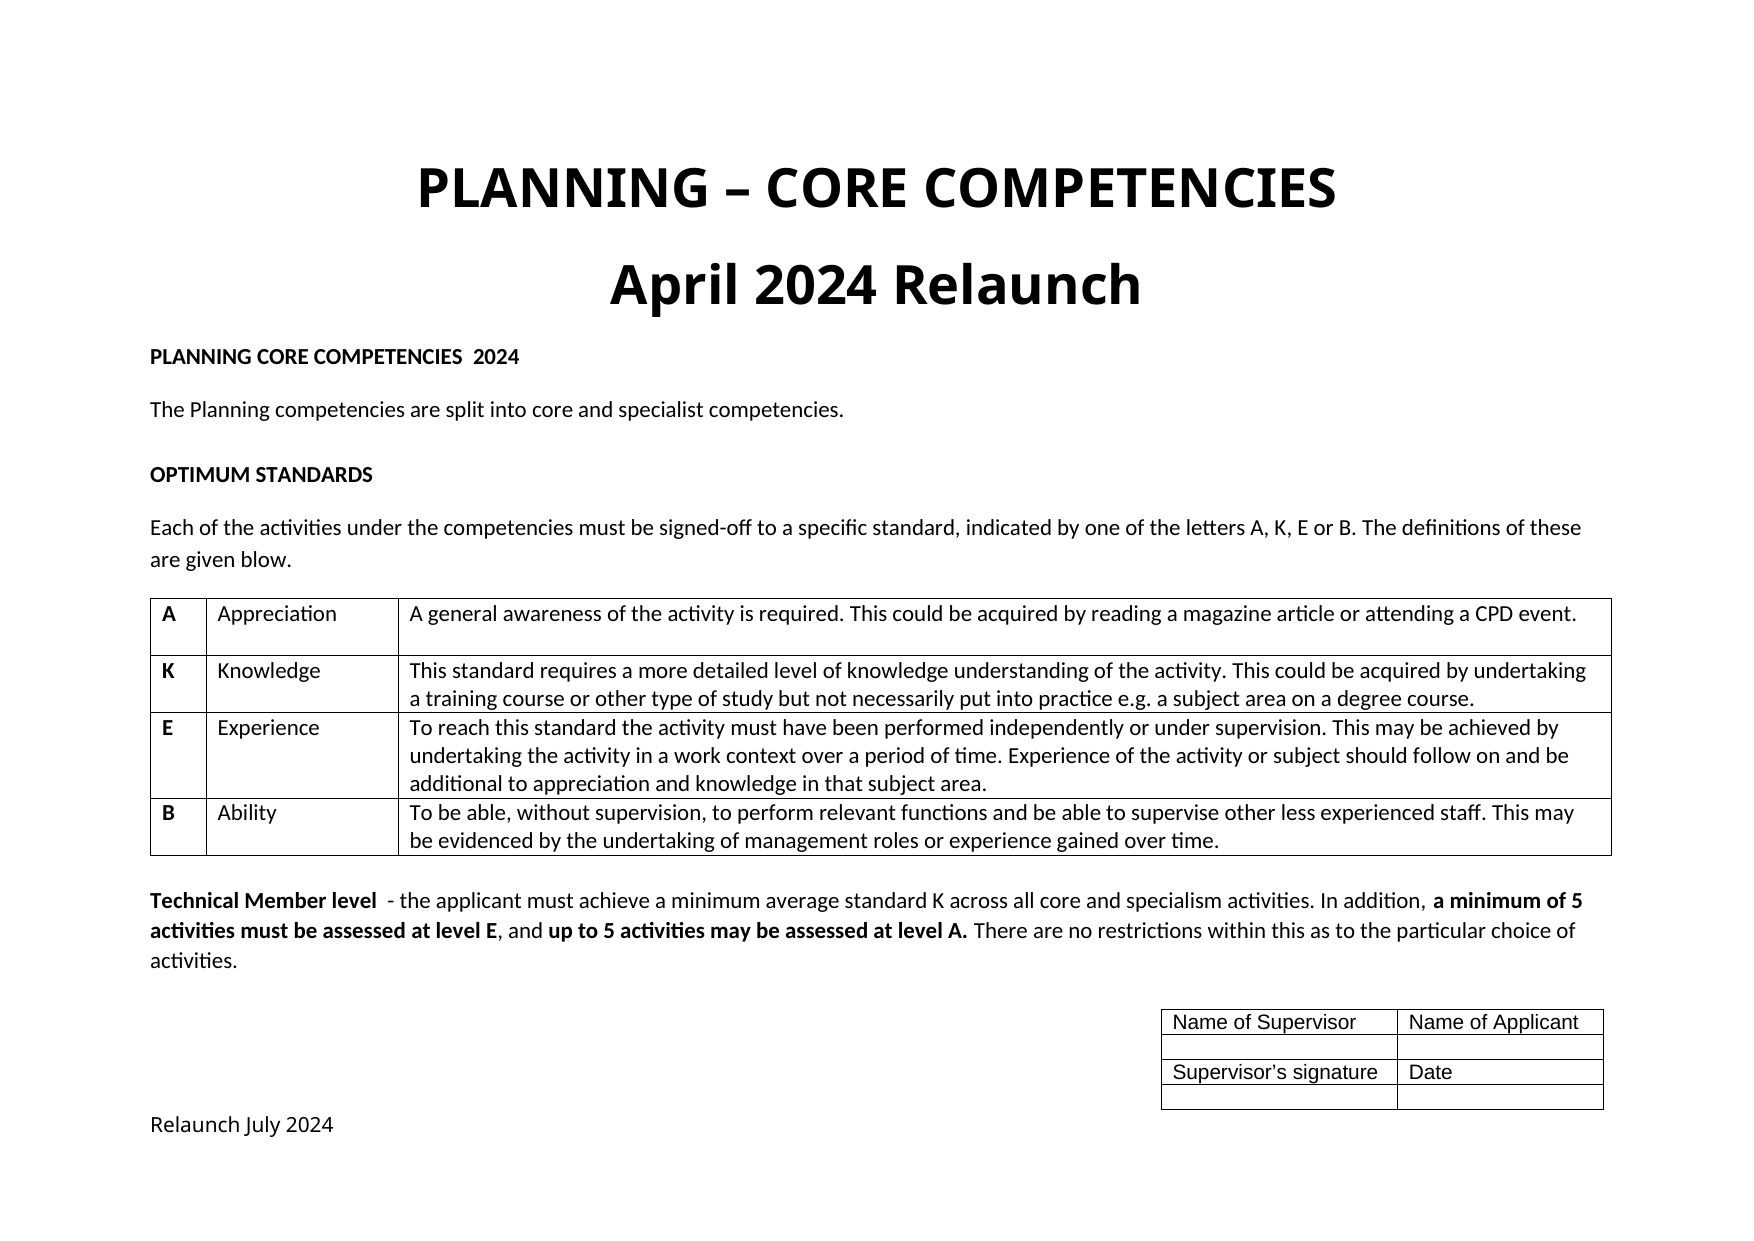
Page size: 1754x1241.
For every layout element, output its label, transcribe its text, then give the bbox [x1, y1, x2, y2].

table_cell To reach this standard the activity must have been performed independently or under supervision. This may be achieved by undertaking the activity in a work context over a period of time. Experience of the activity or subject should follow on and be additional to appreciation and knowledge in that subject area. [399, 713, 1611, 797]
table_header Appreciation [207, 599, 398, 655]
text PLANNING CORE COMPETENCIES 2024 [150, 342, 1604, 371]
table_cell K [151, 656, 206, 712]
table_cell To be able, without supervision, to perform relevant functions and be able to supervise other less experienced staff. This may be evidenced by the undertaking of management roles or experience gained over time. [399, 799, 1611, 854]
table_cell B [151, 799, 206, 854]
text April 2024 Relaunch [150, 246, 1604, 320]
table_header A general awareness of the activity is required. This could be acquired by reading a magazine article or attending a CPD event. [399, 599, 1611, 655]
table_header A [151, 599, 206, 655]
table_cell Ability [207, 799, 398, 854]
table_cell Experience [207, 713, 398, 797]
text PLANNING – CORE COMPETENCIES [150, 150, 1604, 224]
text Technical Member level - the applicant must achieve a minimum average standard K across all core and specialism activities. In addition, a minimum of 5 activities must be assessed at level E, and up to 5 activities may be assessed at level A. There are no restrictions within this as to the particular choice of activities. [150, 856, 1604, 974]
text Each of the activities under the competencies must be signed-off to a specific standard, indicated by one of the letters A, K, E or B. The definitions of these are given blow. [150, 513, 1604, 573]
table_cell This standard requires a more detailed level of knowledge understanding of the activity. This could be acquired by undertaking a training course or other type of study but not necessarily put into practice e.g. a subject area on a degree course. [399, 656, 1611, 712]
text The Planning competencies are split into core and specialist competencies. OPTIMUM STANDARDS [150, 396, 1604, 488]
table_cell Knowledge [207, 656, 398, 712]
table_cell E [151, 713, 206, 797]
